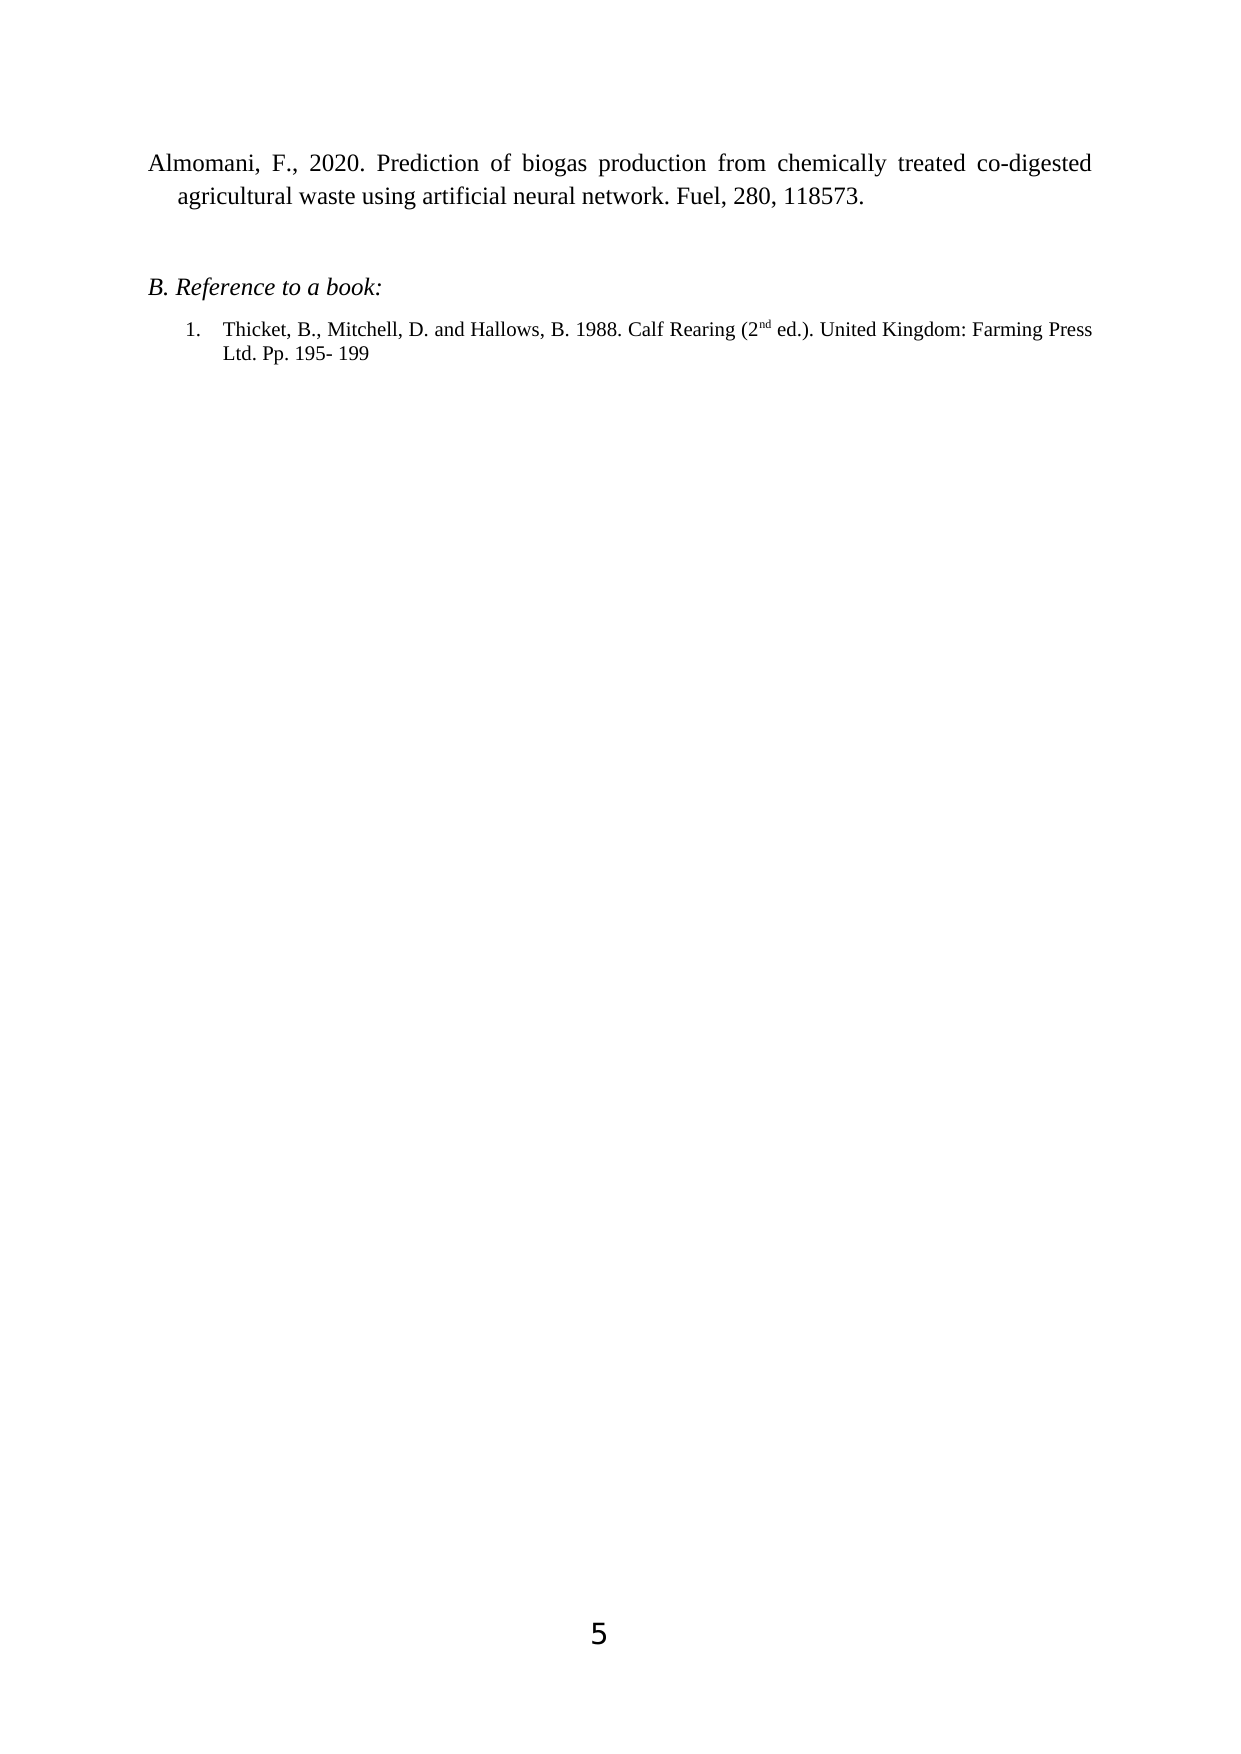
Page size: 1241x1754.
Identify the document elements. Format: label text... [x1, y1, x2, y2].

text B. Reference to a book: [148, 272, 1092, 301]
text Almomani, F., 2020. Prediction of biogas production from chemically treated co-digested agricultural waste using artificial neural network. Fuel, 280, 118573. [148, 148, 1092, 209]
list Thicket, B., Mitchell, D. and Hallows, B. 1988. Calf Rearing (2nd ed.). United Kingdom: Farming Press Ltd. Pp. 195- 199 [185, 317, 1092, 365]
